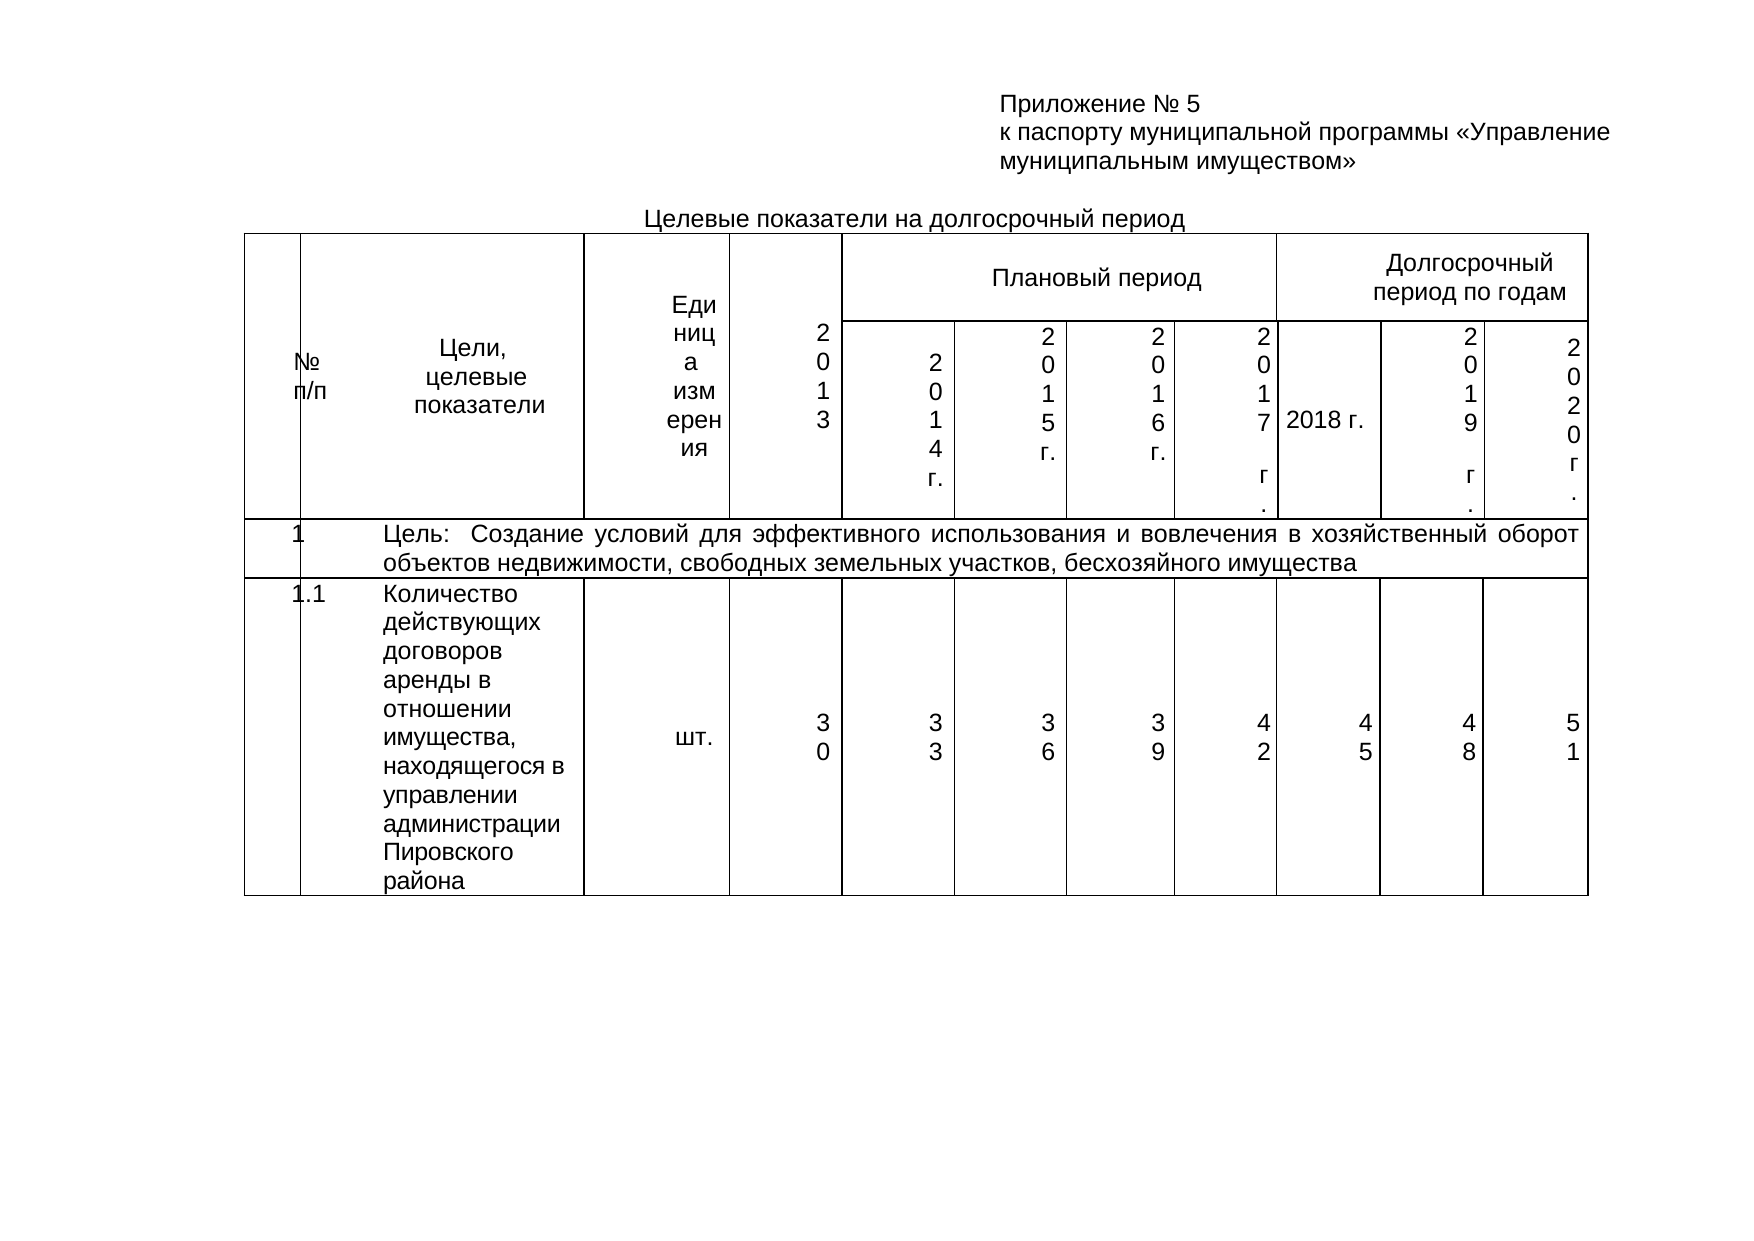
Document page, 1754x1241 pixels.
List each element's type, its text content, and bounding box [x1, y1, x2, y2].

table_cell 2016 г. [1067, 322, 1174, 518]
table_cell 33 [843, 579, 954, 895]
table_cell 30 [730, 579, 841, 895]
table_cell 45 [1277, 579, 1379, 895]
table_cell 1 [245, 520, 300, 577]
table_cell Цель: Создание условий для эффективного использования и вовлечения в хозяйственный оборот объектов недвижимости, свободных земельных участков, бесхозяйного имущества [301, 520, 1587, 577]
table_header Плановый период [843, 234, 1276, 320]
table_cell Количество действующих договоров аренды в отношении имущества, находящегося в управлении администрации Пировского района [301, 579, 583, 895]
table_cell 2015 г. [955, 322, 1066, 518]
table_cell 2018 г. [1279, 322, 1380, 518]
table_header Единица измерения [585, 234, 729, 518]
table_cell 39 [1067, 579, 1174, 895]
table_header Долгосрочный период по годам [1277, 234, 1587, 320]
text Приложение № 5 [999, 89, 1636, 117]
table_cell 42 [1175, 579, 1276, 895]
table_cell 48 [1381, 579, 1482, 895]
text к паспорту муниципальной программы «Управление муниципальным имуществом» [999, 117, 1636, 175]
table_cell шт. [585, 579, 729, 895]
table_header 2013 [730, 234, 841, 518]
table_cell 2014 г. [843, 322, 954, 518]
table_cell 2017 г. [1175, 322, 1277, 518]
table_cell 2020 г. [1485, 322, 1587, 518]
text Целевые показатели на долгосрочный период [193, 204, 1636, 232]
table_cell 36 [955, 579, 1066, 895]
table_cell 2019 г. [1382, 322, 1484, 518]
table_cell 1.1 [245, 579, 300, 895]
table_cell 51 [1484, 579, 1587, 895]
table_header Цели, целевые показатели [301, 234, 583, 518]
table_header № п/п [245, 234, 300, 518]
